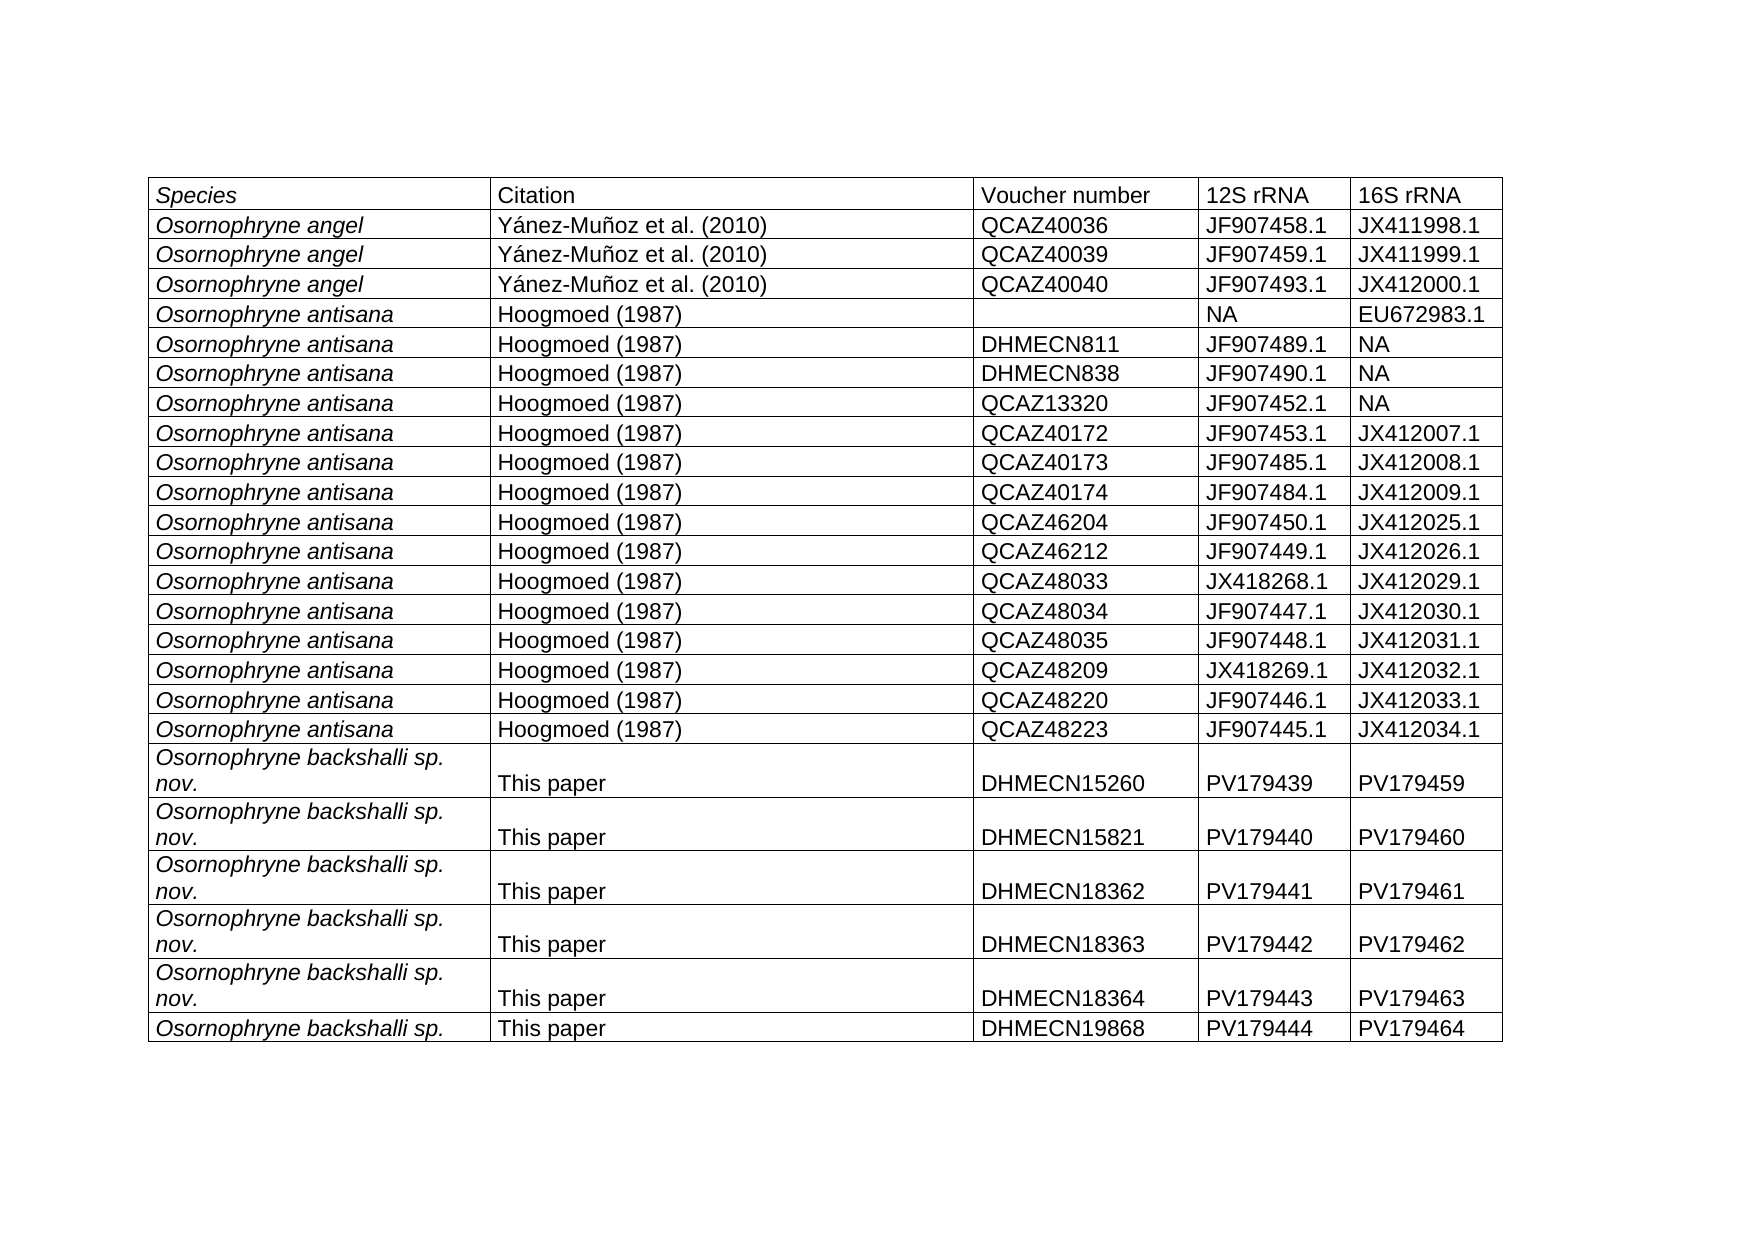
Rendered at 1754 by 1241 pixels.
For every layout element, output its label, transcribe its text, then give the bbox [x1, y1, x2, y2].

table_cell JF907445.1 [1199, 714, 1350, 743]
table_cell JX412009.1 [1351, 477, 1502, 505]
table_cell JF907490.1 [1199, 358, 1350, 387]
table_cell Osornophryne backshalli sp. nov. [149, 851, 490, 904]
table_cell JF907448.1 [1199, 625, 1350, 654]
table_cell QCAZ40039 [974, 239, 1198, 268]
table_cell Osornophryne antisana [149, 685, 490, 713]
table_cell JF907446.1 [1199, 685, 1350, 713]
table_cell QCAZ48209 [974, 655, 1198, 683]
table_cell DHMECN18363 [974, 905, 1198, 958]
table_cell This paper [491, 798, 973, 850]
table_cell JX412033.1 [1351, 685, 1502, 713]
table_header 12S rRNA [1199, 178, 1350, 208]
table_cell QCAZ48035 [974, 625, 1198, 654]
table_cell DHMECN15260 [974, 744, 1198, 797]
table_cell QCAZ40173 [974, 447, 1198, 476]
table_cell NA [1199, 299, 1350, 327]
table_header Species [149, 178, 490, 208]
table_cell Hoogmoed (1987) [491, 625, 973, 654]
table_cell Osornophryne antisana [149, 388, 490, 416]
table_cell PV179463 [1351, 959, 1502, 1012]
table_cell PV179464 [1351, 1013, 1502, 1041]
table_cell JF907447.1 [1199, 595, 1350, 624]
table_cell QCAZ40174 [974, 477, 1198, 505]
table_header Citation [491, 178, 973, 208]
table_cell Hoogmoed (1987) [491, 655, 973, 683]
table_cell Osornophryne antisana [149, 536, 490, 565]
table_cell PV179441 [1199, 851, 1350, 904]
table_cell QCAZ48220 [974, 685, 1198, 713]
table_cell JX411999.1 [1351, 239, 1502, 268]
table_cell JF907458.1 [1199, 210, 1350, 238]
table_cell JF907485.1 [1199, 447, 1350, 476]
table_cell Osornophryne antisana [149, 328, 490, 357]
table_cell QCAZ40172 [974, 417, 1198, 446]
table_cell Yánez-Muñoz et al. (2010) [491, 239, 973, 268]
table_cell JX412026.1 [1351, 536, 1502, 565]
table_cell Hoogmoed (1987) [491, 477, 973, 505]
table_cell JX412032.1 [1351, 655, 1502, 683]
table_cell QCAZ13320 [974, 388, 1198, 416]
table_cell JX412008.1 [1351, 447, 1502, 476]
table_cell DHMECN18364 [974, 959, 1198, 1012]
table_cell QCAZ46212 [974, 536, 1198, 565]
table_cell DHMECN838 [974, 358, 1198, 387]
table_cell JX412025.1 [1351, 506, 1502, 535]
table_cell Osornophryne backshalli sp. nov. [149, 744, 490, 797]
table_cell Osornophryne antisana [149, 595, 490, 624]
table_cell JX412031.1 [1351, 625, 1502, 654]
table_cell JF907452.1 [1199, 388, 1350, 416]
table_cell Osornophryne antisana [149, 566, 490, 594]
table_cell JX412034.1 [1351, 714, 1502, 743]
table_cell Osornophryne angel [149, 210, 490, 238]
table_cell JF907453.1 [1199, 417, 1350, 446]
table_cell NA [1351, 358, 1502, 387]
table_cell JX418268.1 [1199, 566, 1350, 594]
table_cell Osornophryne antisana [149, 506, 490, 535]
table_cell This paper [491, 959, 973, 1012]
table_cell This paper [491, 744, 973, 797]
table_cell This paper [491, 1013, 973, 1041]
table_cell Hoogmoed (1987) [491, 299, 973, 327]
table_cell Osornophryne angel [149, 239, 490, 268]
table_cell This paper [491, 851, 973, 904]
table_cell QCAZ46204 [974, 506, 1198, 535]
table_header 16S rRNA [1351, 178, 1502, 208]
table_cell PV179440 [1199, 798, 1350, 850]
table_cell JX412030.1 [1351, 595, 1502, 624]
table_cell Hoogmoed (1987) [491, 506, 973, 535]
table_cell Hoogmoed (1987) [491, 328, 973, 357]
table_cell PV179462 [1351, 905, 1502, 958]
table_cell JX412029.1 [1351, 566, 1502, 594]
table_cell DHMECN15821 [974, 798, 1198, 850]
table_header Voucher number [974, 178, 1198, 208]
table_cell QCAZ40040 [974, 269, 1198, 297]
table_cell DHMECN19868 [974, 1013, 1198, 1041]
table_cell PV179439 [1199, 744, 1350, 797]
table_cell JF907450.1 [1199, 506, 1350, 535]
table_cell PV179443 [1199, 959, 1350, 1012]
table_cell Hoogmoed (1987) [491, 417, 973, 446]
table_cell This paper [491, 905, 973, 958]
table_cell Hoogmoed (1987) [491, 388, 973, 416]
table_cell EU672983.1 [1351, 299, 1502, 327]
table_cell Osornophryne backshalli sp. nov. [149, 959, 490, 1012]
table_cell QCAZ40036 [974, 210, 1198, 238]
table_cell Osornophryne backshalli sp. nov. [149, 798, 490, 850]
table_cell JF907459.1 [1199, 239, 1350, 268]
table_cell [149, 1013, 490, 1041]
table_cell PV179459 [1351, 744, 1502, 797]
table_cell Osornophryne antisana [149, 358, 490, 387]
table_cell JF907493.1 [1199, 269, 1350, 297]
table_cell PV179442 [1199, 905, 1350, 958]
table_cell [974, 299, 1198, 327]
table_cell Osornophryne backshalli sp. nov. [149, 905, 490, 958]
table_cell JF907489.1 [1199, 328, 1350, 357]
table_cell PV179444 [1199, 1013, 1350, 1041]
table_cell PV179461 [1351, 851, 1502, 904]
table_cell JF907449.1 [1199, 536, 1350, 565]
table_cell PV179460 [1351, 798, 1502, 850]
table_cell JX418269.1 [1199, 655, 1350, 683]
table_cell Hoogmoed (1987) [491, 447, 973, 476]
table_cell JX411998.1 [1351, 210, 1502, 238]
table_cell Osornophryne antisana [149, 625, 490, 654]
table_cell Hoogmoed (1987) [491, 714, 973, 743]
table_cell NA [1351, 328, 1502, 357]
table_cell Osornophryne antisana [149, 447, 490, 476]
table_cell Hoogmoed (1987) [491, 595, 973, 624]
table_cell QCAZ48034 [974, 595, 1198, 624]
table_cell Osornophryne antisana [149, 714, 490, 743]
table_cell DHMECN811 [974, 328, 1198, 357]
table_cell Yánez-Muñoz et al. (2010) [491, 210, 973, 238]
table_cell Hoogmoed (1987) [491, 566, 973, 594]
table_cell Hoogmoed (1987) [491, 358, 973, 387]
table_cell NA [1351, 388, 1502, 416]
table_cell QCAZ48223 [974, 714, 1198, 743]
table_cell JX412000.1 [1351, 269, 1502, 297]
table_cell QCAZ48033 [974, 566, 1198, 594]
table_cell Hoogmoed (1987) [491, 685, 973, 713]
table_cell Osornophryne antisana [149, 299, 490, 327]
table_cell Osornophryne angel [149, 269, 490, 297]
table_cell JF907484.1 [1199, 477, 1350, 505]
table_cell Osornophryne antisana [149, 655, 490, 683]
table_cell Yánez-Muñoz et al. (2010) [491, 269, 973, 297]
table_cell DHMECN18362 [974, 851, 1198, 904]
table_cell Osornophryne antisana [149, 417, 490, 446]
table_cell JX412007.1 [1351, 417, 1502, 446]
table_cell Osornophryne antisana [149, 477, 490, 505]
table_cell Hoogmoed (1987) [491, 536, 973, 565]
